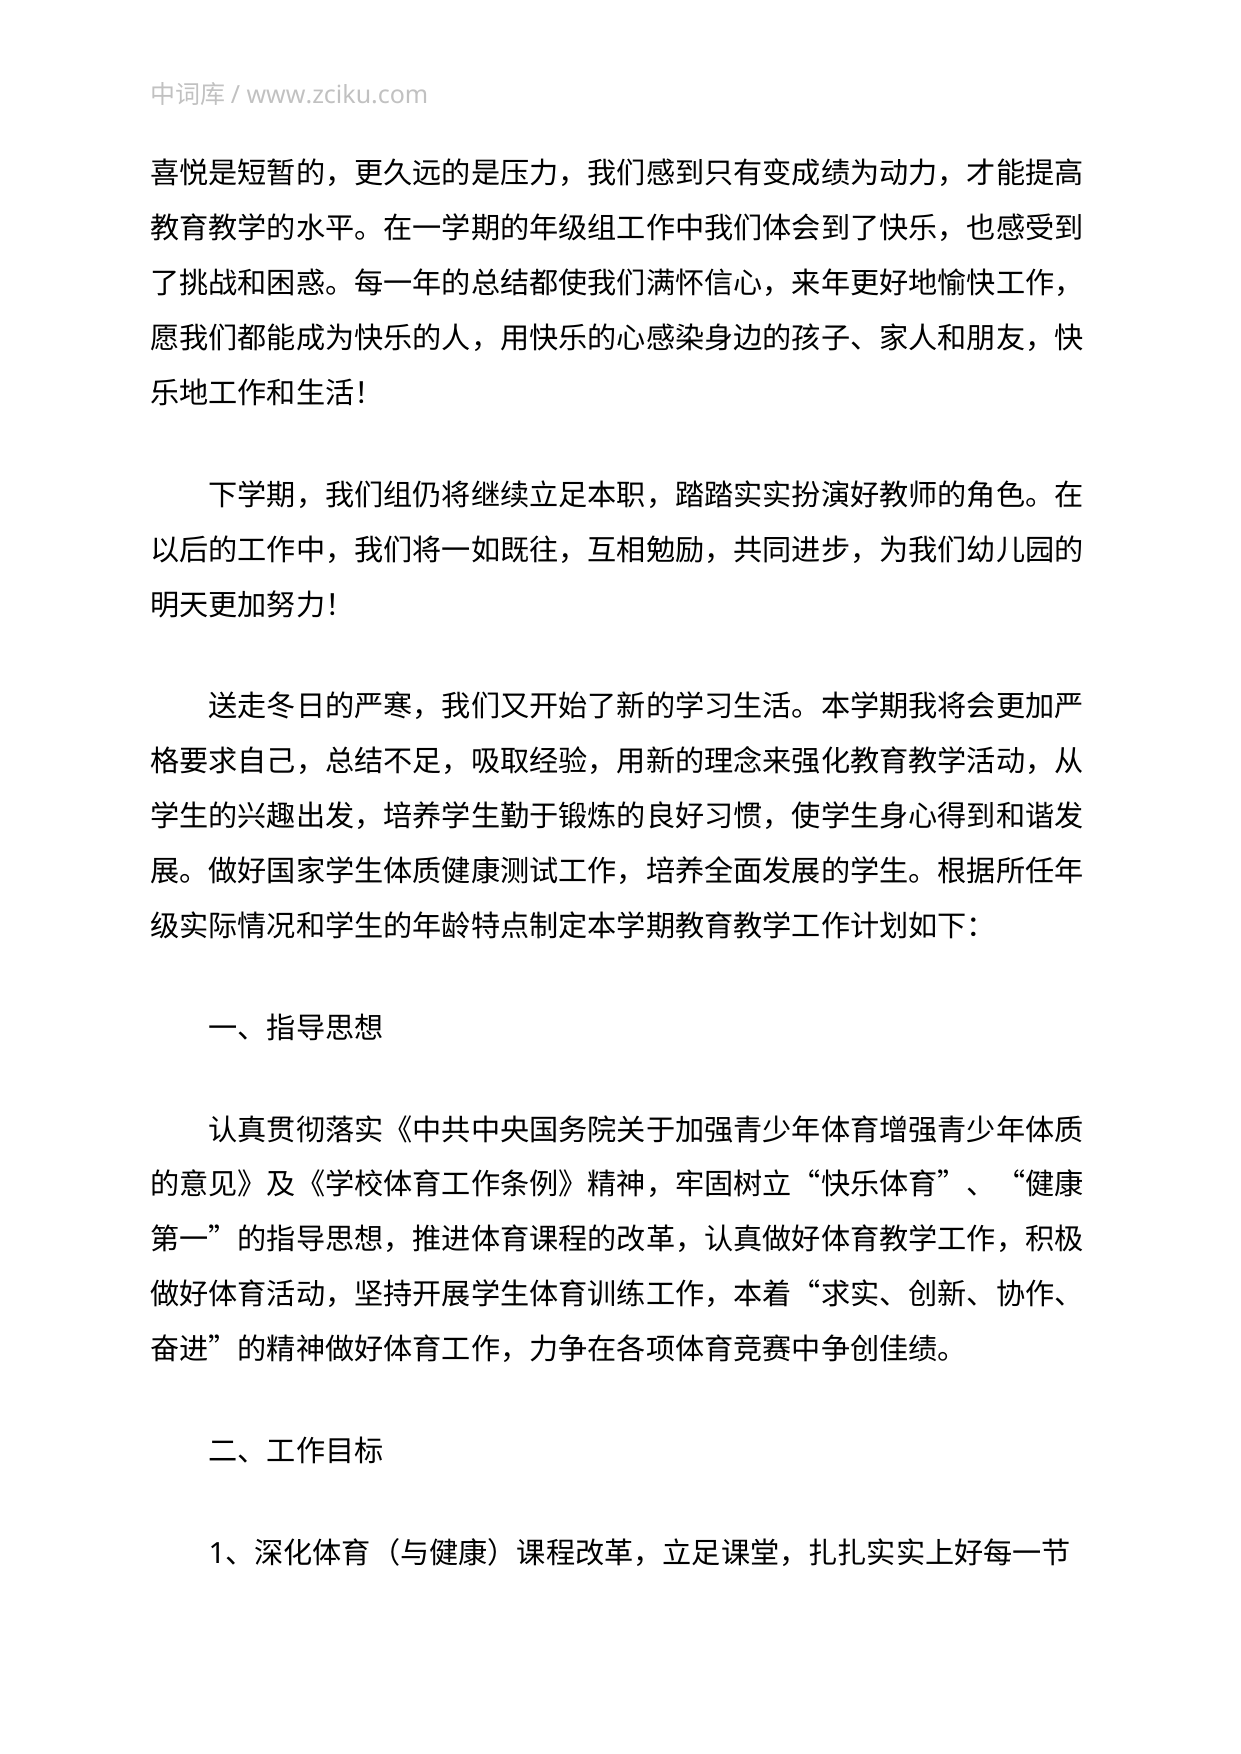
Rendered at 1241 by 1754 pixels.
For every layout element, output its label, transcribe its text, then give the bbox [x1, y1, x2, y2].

text 认真贯彻落实《中共中央国务院关于加强青少年体育增强青少年体质的意见》及《学校体育工作条例》精神，牢固树立“快乐体育”、“健康第一”的指导思想，推进体育课程的改革，认真做好体育教学工作，积极做好体育活动，坚持开展学生体育训练工作，本着“求实、创新、协作、奋进”的精神做好体育工作，力争在各项体育竞赛中争创佳绩。 [150, 1106, 1090, 1368]
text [150, 1529, 1090, 1572]
text 送走冬日的严寒，我们又开始了新的学习生活。本学期我将会更加严格要求自己，总结不足，吸取经验，用新的理念来强化教育教学活动，从学生的兴趣出发，培养学生勤于锻炼的良好习惯，使学生身心得到和谐发展。做好国家学生体质健康测试工作，培养全面发展的学生。根据所任年级实际情况和学生的年龄特点制定本学期教育教学工作计划如下： [150, 683, 1090, 945]
text 二、工作目标 [150, 1427, 1090, 1470]
text 下学期，我们组仍将继续立足本职，踏踏实实扮演好教师的角色。在以后的工作中，我们将一如既往，互相勉励，共同进步，为我们幼儿园的明天更加努力！ [150, 471, 1090, 623]
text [150, 150, 1090, 412]
text 一、指导思想 [150, 1004, 1090, 1047]
